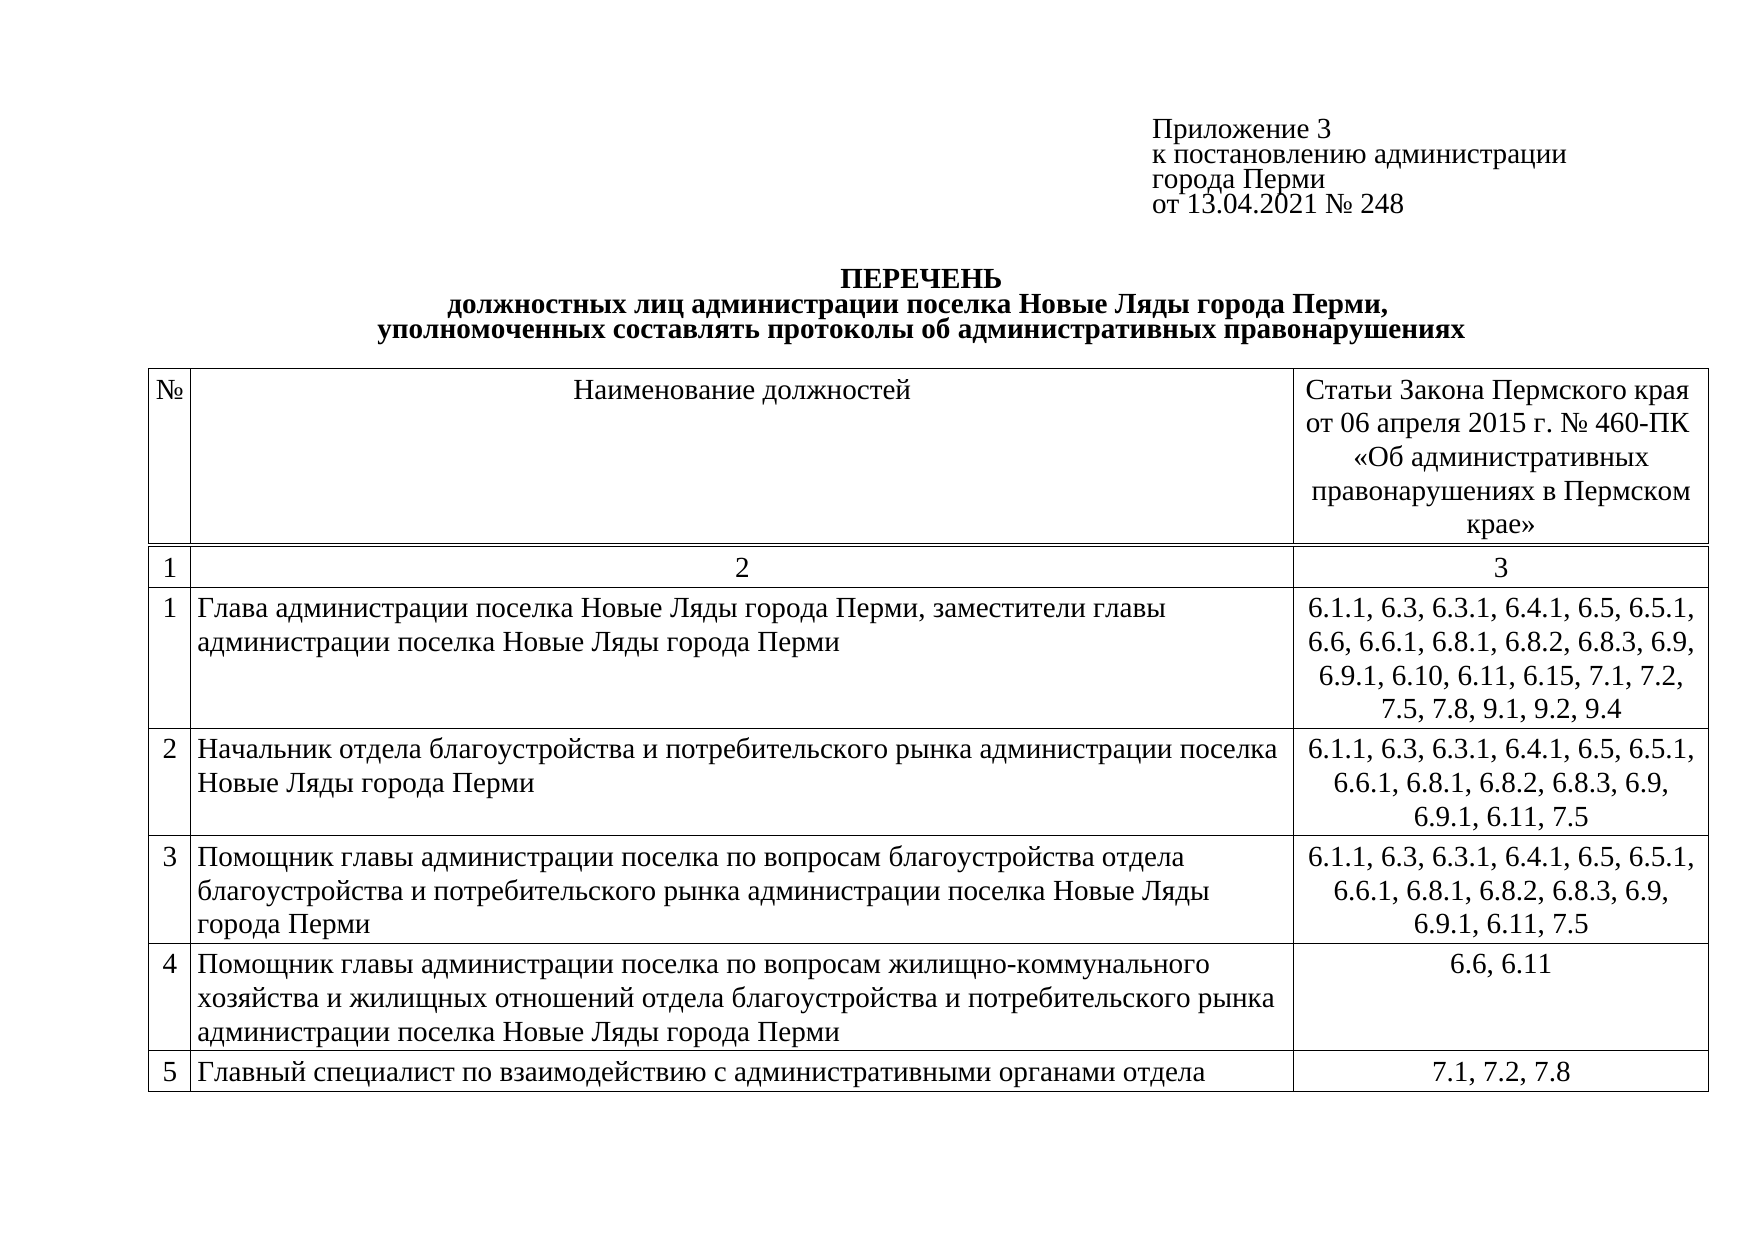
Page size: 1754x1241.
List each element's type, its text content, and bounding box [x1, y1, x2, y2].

table_cell 1 [149, 588, 190, 728]
table_cell 5 [149, 1051, 190, 1091]
table_cell Глава администрации поселка Новые Ляды города Перми, заместители главы администрации поселка Новые Ляды города Перми [191, 588, 1293, 728]
table_cell 6.1.1, 6.3, 6.3.1, 6.4.1, 6.5, 6.5.1, 6.6, 6.6.1, 6.8.1, 6.8.2, 6.8.3, 6.9, 6.9.1, 6.10, 6.11, 6.15, 7.1, 7.2, 7.5, 7.8, 9.1, 9.2, 9.4 [1294, 588, 1708, 728]
title ПЕРЕЧЕНЬ [148, 268, 1695, 293]
table_header 2 [191, 547, 1293, 587]
table_header 3 [1294, 547, 1708, 587]
table_cell 3 [149, 836, 190, 943]
text от 13.04.2021 № 248 [1152, 193, 1695, 218]
text Приложение 3 [1152, 118, 1695, 143]
table_cell 6.1.1, 6.3, 6.3.1, 6.4.1, 6.5, 6.5.1, 6.6.1, 6.8.1, 6.8.2, 6.8.3, 6.9, 6.9.1, 6.11, 7.5 [1294, 836, 1708, 943]
table_cell 7.1, 7.2, 7.8 [1294, 1051, 1708, 1091]
title должностных лиц администрации поселка Новые Ляды города Перми, уполномоченных составлять протоколы об административных правонарушениях [148, 293, 1695, 343]
table_header Наименование должностей [191, 369, 1293, 543]
table_cell 6.6, 6.11 [1294, 944, 1708, 1050]
table_header Статьи Закона Пермского края от 06 апреля 2015 г. № 460-ПК «Об административных правонарушениях в Пермском крае» [1294, 369, 1708, 543]
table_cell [191, 1051, 1293, 1091]
table_cell Помощник главы администрации поселка по вопросам жилищно-коммунального хозяйства и жилищных отношений отдела благоустройства и потребительского рынка администрации поселка Новые Ляды города Перми [191, 944, 1293, 1050]
table_cell Начальник отдела благоустройства и потребительского рынка администрации поселка Новые Ляды города Перми [191, 729, 1293, 835]
table_header № [149, 369, 190, 543]
table_cell 6.1.1, 6.3, 6.3.1, 6.4.1, 6.5, 6.5.1, 6.6.1, 6.8.1, 6.8.2, 6.8.3, 6.9, 6.9.1, 6.11, 7.5 [1294, 729, 1708, 835]
table_cell 2 [149, 729, 190, 835]
table_cell Помощник главы администрации поселка по вопросам благоустройства отдела благоустройства и потребительского рынка администрации поселка Новые Ляды города Перми [191, 836, 1293, 943]
table_cell 4 [149, 944, 190, 1050]
text к постановлению администрации [1152, 143, 1695, 168]
text города Перми [1152, 168, 1695, 193]
table_header 1 [149, 547, 190, 587]
